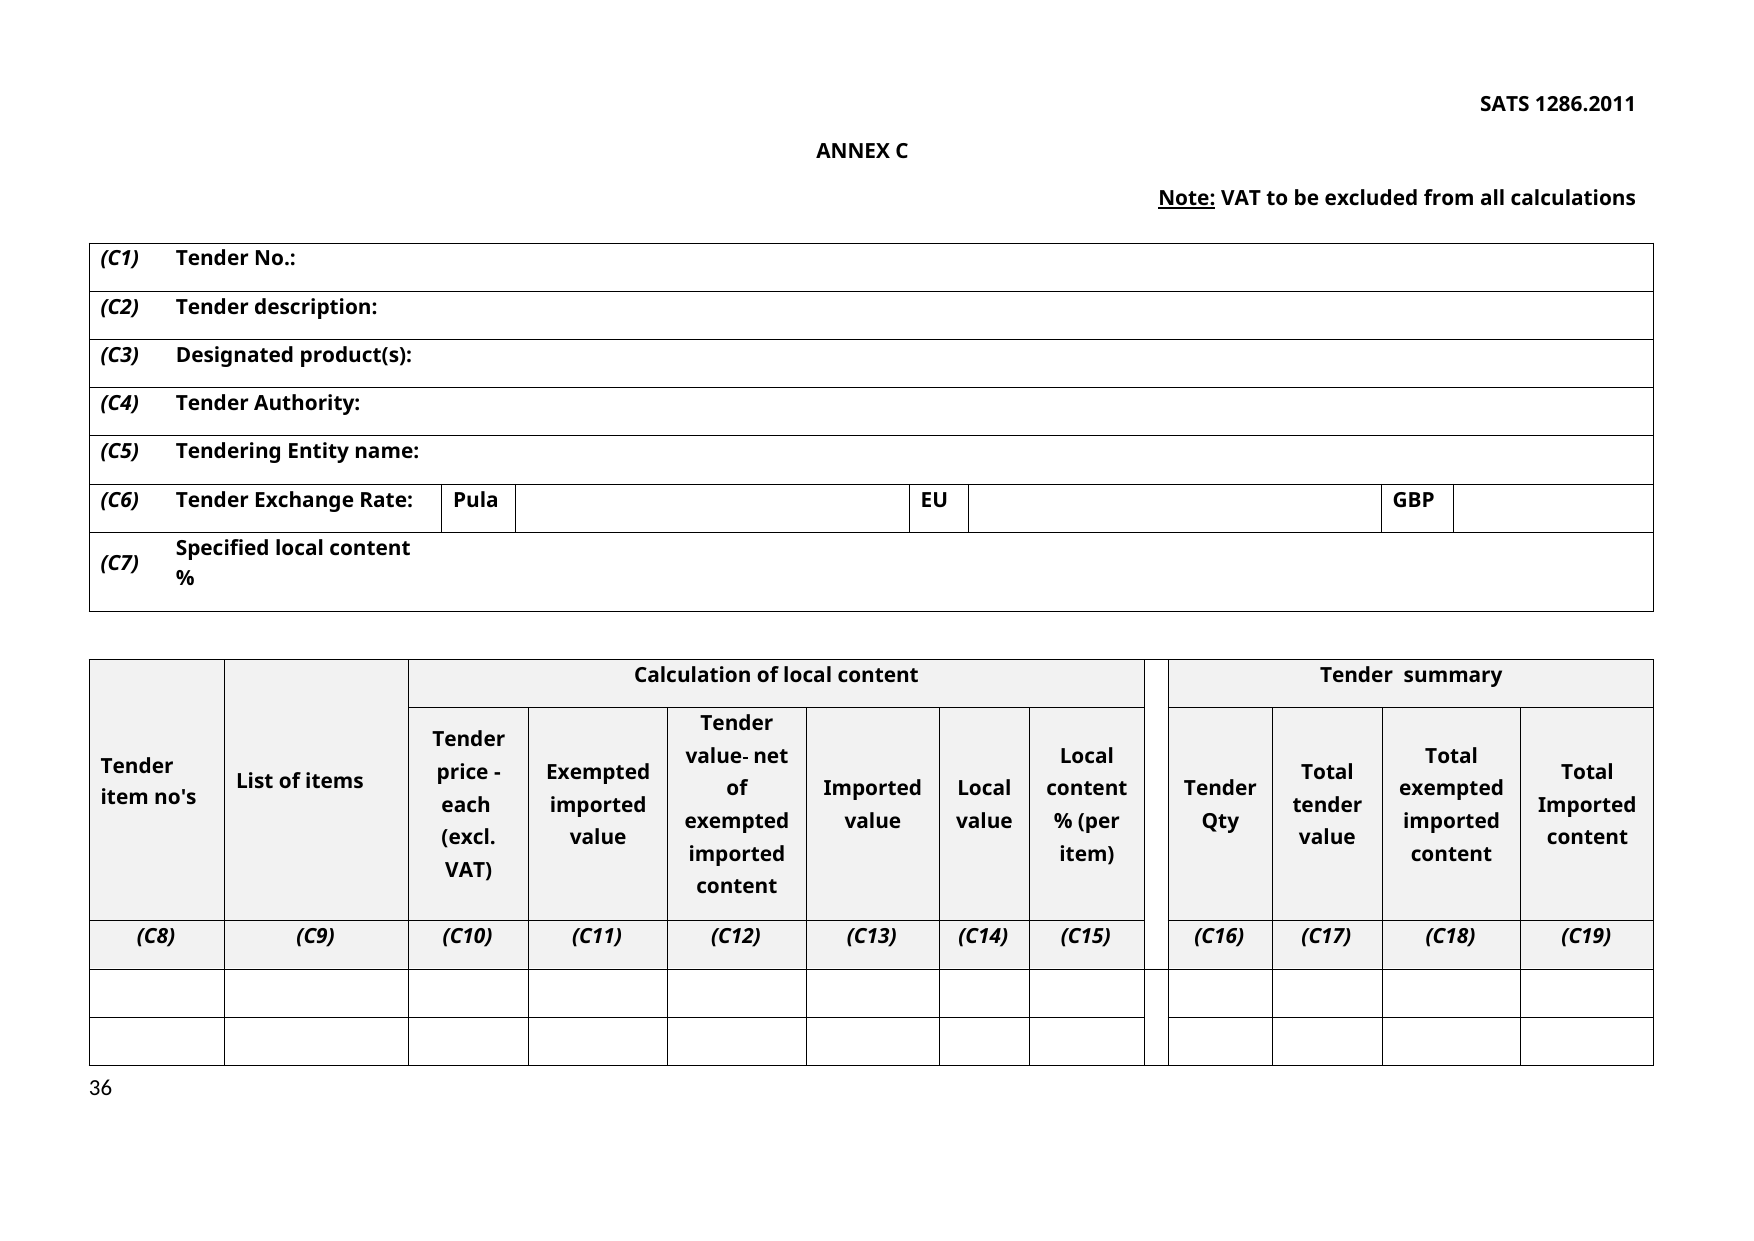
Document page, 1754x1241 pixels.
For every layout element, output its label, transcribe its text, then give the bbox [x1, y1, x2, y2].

table_cell [880, 485, 909, 532]
table_cell Tendering Entity name: [164, 436, 442, 484]
table_cell [442, 388, 1653, 435]
table_cell (C14) [940, 921, 1029, 968]
table_cell (C3) [90, 340, 164, 387]
table_cell (C2) [90, 292, 164, 339]
table_cell [225, 1018, 408, 1064]
table_cell [969, 485, 1357, 532]
table_cell [940, 970, 1029, 1017]
table_cell [940, 1018, 1029, 1064]
table_cell [1357, 485, 1381, 532]
text ANNEX C [89, 136, 1636, 164]
table_header (C1) [90, 244, 164, 291]
table_cell [409, 970, 528, 1017]
table_cell [1383, 1018, 1520, 1064]
table_cell (C9) [225, 921, 408, 968]
table_cell Local content % (per item) [1030, 708, 1144, 920]
table_cell [529, 1018, 667, 1064]
table_cell (C17) [1273, 921, 1382, 968]
table_cell [225, 970, 408, 1017]
table_cell [1454, 485, 1653, 532]
table_header Calculation of local content [409, 660, 1144, 707]
table_cell [1383, 970, 1520, 1017]
table_cell (C16) [1169, 921, 1272, 968]
table_cell [90, 970, 224, 1017]
table_cell Total Imported content [1521, 708, 1653, 920]
table_cell Specified local content % [164, 533, 442, 611]
table_cell (C19) [1521, 921, 1653, 968]
table_cell [807, 1018, 939, 1064]
table_header [442, 244, 1653, 291]
table_cell [1145, 970, 1168, 1064]
table_cell [1030, 970, 1144, 1017]
table_cell [668, 1018, 806, 1064]
table_header Tender item no's [90, 660, 224, 920]
table_cell (C7) [90, 533, 164, 611]
table_cell [442, 436, 1653, 484]
table_cell Tender description: [164, 292, 442, 339]
table_cell EU [910, 485, 968, 532]
table_cell (C11) [529, 921, 667, 968]
table_cell [90, 1018, 224, 1064]
table_cell [516, 485, 879, 532]
table_cell Exempted imported value [529, 708, 667, 920]
table_cell [1521, 1018, 1653, 1064]
table_header Tender No.: [164, 244, 442, 291]
table_cell Tender Exchange Rate: [164, 485, 441, 532]
table_cell [668, 970, 806, 1017]
table_cell [442, 340, 1653, 387]
table_cell Designated product(s): [164, 340, 442, 387]
table_cell [1521, 970, 1653, 1017]
table_header Tender summary [1169, 660, 1653, 707]
table_cell Tender price - each (excl. VAT) [409, 708, 528, 920]
table_cell (C15) [1030, 921, 1144, 968]
table_cell [442, 533, 1653, 611]
table_cell GBP [1382, 485, 1453, 532]
table_cell (C4) [90, 388, 164, 435]
table_cell (C13) [807, 921, 939, 968]
table_cell Tender Qty [1169, 708, 1272, 920]
table_cell Tender Authority: [164, 388, 442, 435]
table_cell [442, 292, 1653, 339]
table_cell (C8) [90, 921, 224, 968]
table_cell Local value [940, 708, 1029, 920]
table_cell Pula [442, 485, 515, 532]
table_cell (C18) [1383, 921, 1520, 968]
table_cell [1169, 1018, 1272, 1064]
table_cell Total tender value [1273, 708, 1382, 920]
table_cell (C5) [90, 436, 164, 484]
text SATS 1286.2011 [89, 89, 1636, 117]
table_cell [1273, 1018, 1382, 1064]
table_cell (C10) [409, 921, 528, 968]
table_cell [409, 1018, 528, 1064]
table_cell (C6) [90, 485, 164, 532]
table_cell [807, 970, 939, 1017]
table_cell [529, 970, 667, 1017]
table_header List of items [225, 660, 408, 920]
table_cell Total exempted imported content [1383, 708, 1520, 920]
table_cell [1169, 970, 1272, 1017]
table_cell Imported value [807, 708, 939, 920]
table_cell (C12) [668, 921, 806, 968]
table_cell [1030, 1018, 1144, 1064]
text Note: VAT to be excluded from all calculations [89, 183, 1636, 212]
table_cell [668, 708, 806, 920]
table_cell [1273, 970, 1382, 1017]
table_header [1145, 660, 1168, 968]
